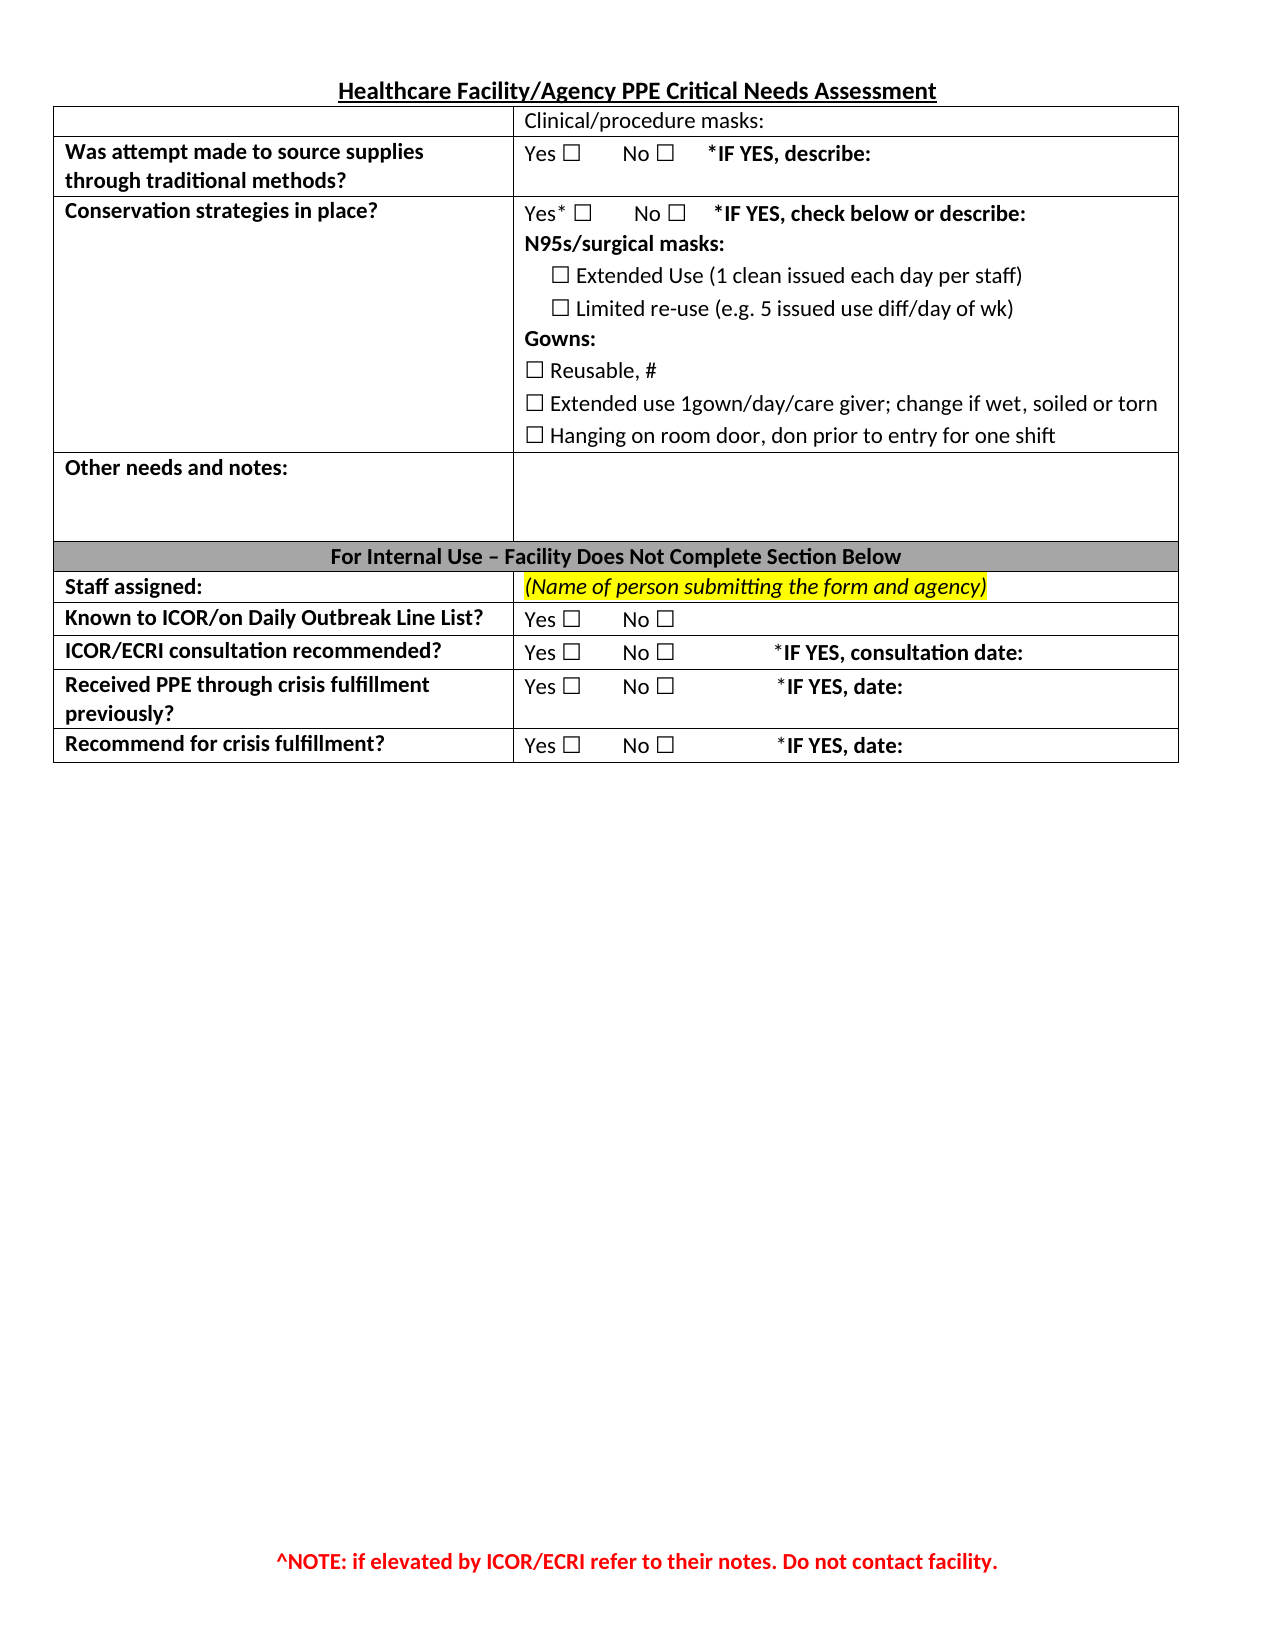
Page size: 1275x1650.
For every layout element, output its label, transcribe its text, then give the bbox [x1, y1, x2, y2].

table_cell Yes No [514, 603, 1178, 635]
table_cell Yes No *IF YES, describe: [514, 137, 1178, 196]
table_cell Conservation strategies in place? [54, 197, 513, 452]
table_cell Other needs and notes: [54, 453, 513, 541]
table_cell Received PPE through crisis fulfillment previously? [54, 670, 513, 728]
table_cell ICOR/ECRI consultation recommended? [54, 636, 513, 669]
table_cell (Name of person submitting the form and agency) [514, 572, 1178, 602]
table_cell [514, 107, 1178, 136]
table_cell Was attempt made to source supplies through traditional methods? [54, 137, 513, 196]
table_cell Recommend for crisis fulfillment? [54, 729, 513, 762]
table_cell Staff assigned: [54, 572, 513, 602]
table_cell For Internal Use – Facility Does Not Complete Section Below [54, 542, 1178, 571]
table_cell [514, 453, 1178, 541]
table_cell Yes No *IF YES, consultation date: [514, 636, 1178, 669]
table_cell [54, 107, 513, 136]
table_cell Yes No *IF YES, date: [514, 729, 1178, 762]
table_cell Yes* No *IF YES, check below or describe: N95s/surgical masks: Extended Use (1 clean issued each day per staff) Limited re-use (e.g. 5 issued use diff/day of wk) Gowns: Reusable, # Extended use 1gown/day/care giver; change if wet, soiled or torn Hanging on room door, don prior to entry for one shift [514, 197, 1178, 452]
table_cell Known to ICOR/on Daily Outbreak Line List? [54, 603, 513, 635]
table_cell Yes No *IF YES, date: [514, 670, 1178, 728]
